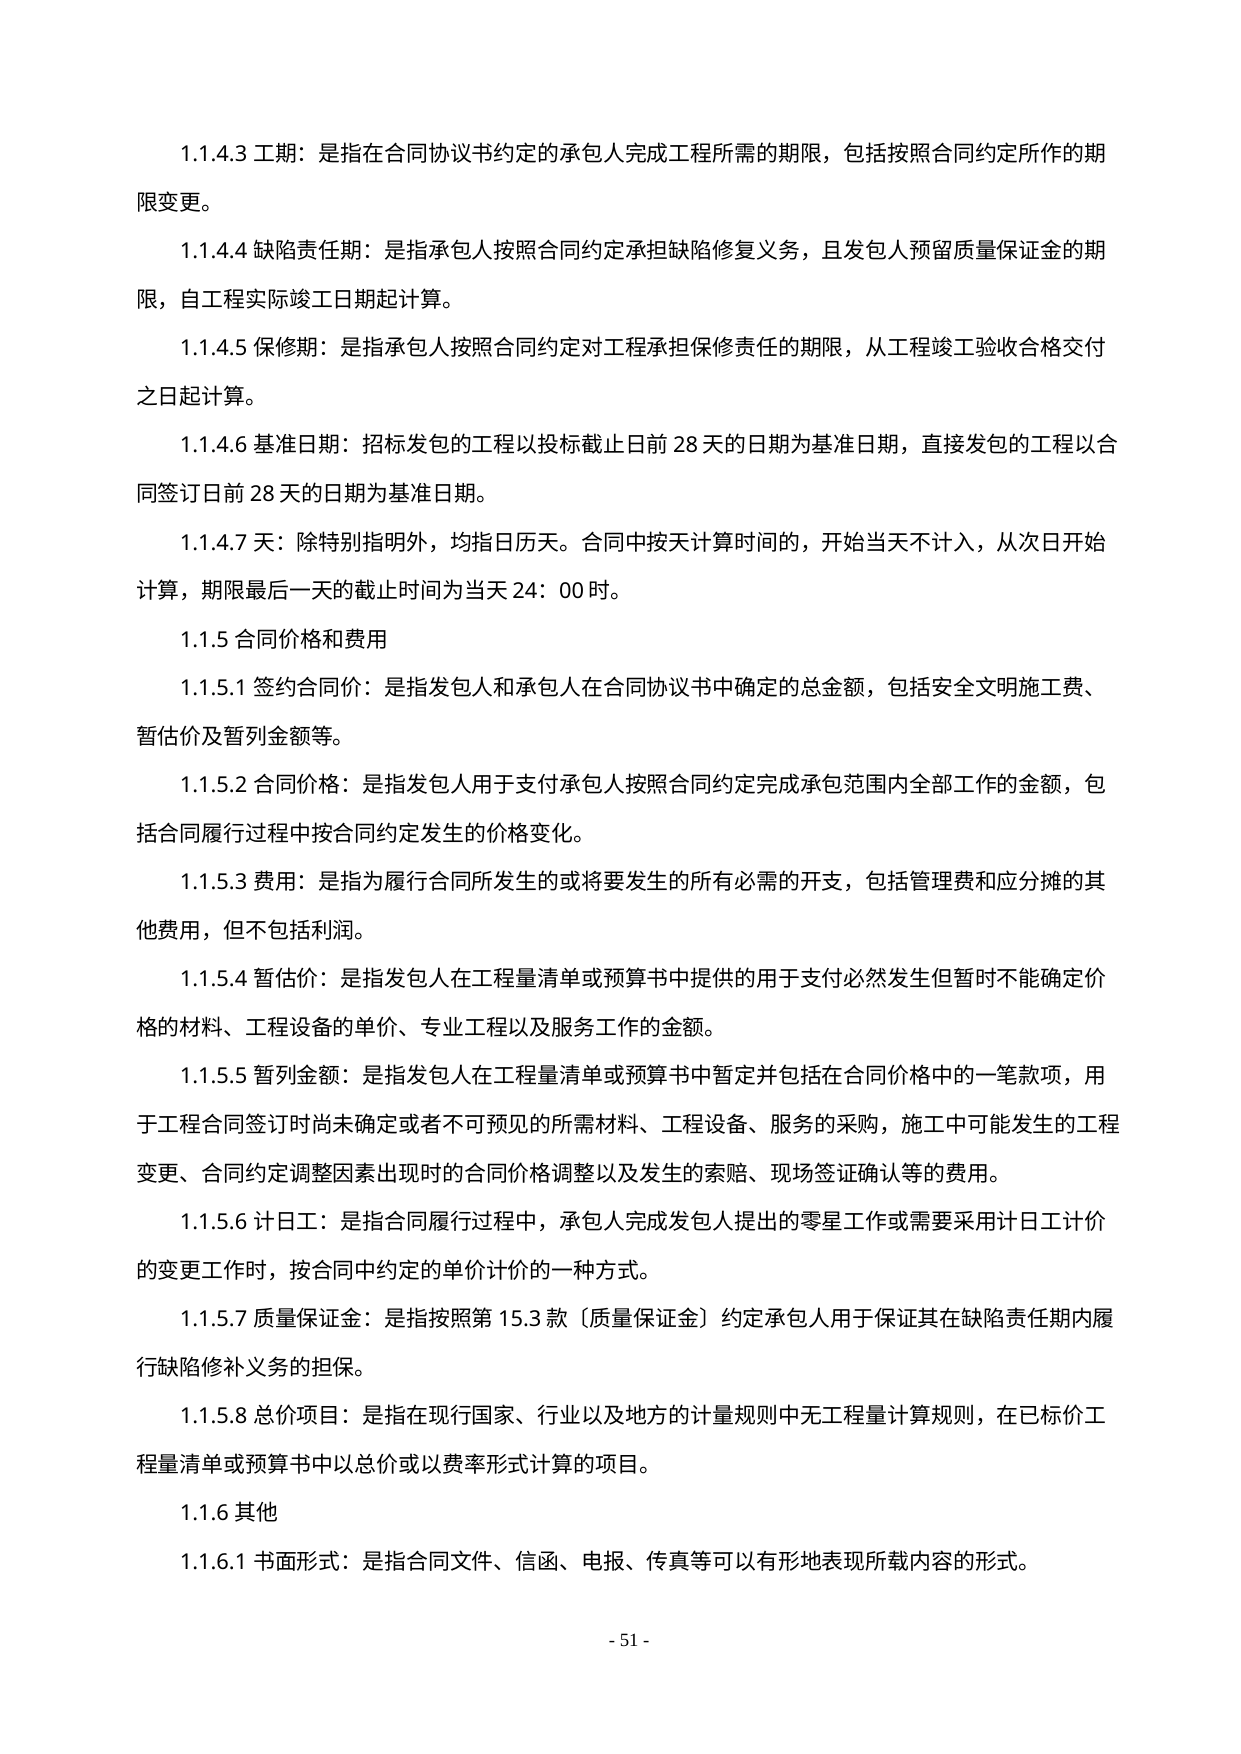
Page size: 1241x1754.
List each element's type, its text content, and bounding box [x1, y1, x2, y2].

text 1.1.4.5 保修期：是指承包人按照合同约定对工程承担保修责任的期限，从工程竣工验收合格交付之日起计算。 [136, 330, 1122, 411]
text 1.1.4.4 缺陷责任期：是指承包人按照合同约定承担缺陷修复义务，且发包人预留质量保证金的期限，自工程实际竣工日期起计算。 [136, 233, 1122, 314]
text 1.1.5.7 质量保证金：是指按照第15.3款〔质量保证金〕约定承包人用于保证其在缺陷责任期内履行缺陷修补义务的担保。 [136, 1301, 1122, 1382]
text 1.1.4.6 基准日期：招标发包的工程以投标截止日前28天的日期为基准日期，直接发包的工程以合同签订日前28天的日期为基准日期。 [136, 427, 1122, 508]
text 1.1.5.3 费用：是指为履行合同所发生的或将要发生的所有必需的开支，包括管理费和应分摊的其他费用，但不包括利润。 [136, 864, 1122, 945]
text 1.1.5.1 签约合同价：是指发包人和承包人在合同协议书中确定的总金额，包括安全文明施工费、暂估价及暂列金额等。 [136, 669, 1122, 751]
text 1.1.5.4 暂估价：是指发包人在工程量清单或预算书中提供的用于支付必然发生但暂时不能确定价格的材料、工程设备的单价、专业工程以及服务工作的金额。 [136, 961, 1122, 1042]
text 1.1.4.3 工期：是指在合同协议书约定的承包人完成工程所需的期限，包括按照合同约定所作的期限变更。 [136, 136, 1122, 217]
text 1.1.5.8 总价项目：是指在现行国家、行业以及地方的计量规则中无工程量计算规则，在已标价工程量清单或预算书中以总价或以费率形式计算的项目。 [136, 1398, 1122, 1479]
text 1.1.6.1 书面形式：是指合同文件、信函、电报、传真等可以有形地表现所载内容的形式。 [136, 1543, 1122, 1576]
text 1.1.6 其他 [136, 1495, 1122, 1527]
text 1.1.5.5 暂列金额：是指发包人在工程量清单或预算书中暂定并包括在合同价格中的一笔款项，用于工程合同签订时尚未确定或者不可预见的所需材料、工程设备、服务的采购，施工中可能发生的工程变更、合同约定调整因素出现时的合同价格调整以及发生的索赔、现场签证确认等的费用。 [136, 1058, 1122, 1188]
text 1.1.5 合同价格和费用 [136, 621, 1122, 654]
text 1.1.4.7 天：除特别指明外，均指日历天。合同中按天计算时间的，开始当天不计入，从次日开始计算，期限最后一天的截止时间为当天24：00时。 [136, 524, 1122, 605]
text 1.1.5.2 合同价格：是指发包人用于支付承包人按照合同约定完成承包范围内全部工作的金额，包括合同履行过程中按合同约定发生的价格变化。 [136, 767, 1122, 848]
text 1.1.5.6 计日工：是指合同履行过程中，承包人完成发包人提出的零星工作或需要采用计日工计价的变更工作时，按合同中约定的单价计价的一种方式。 [136, 1204, 1122, 1285]
